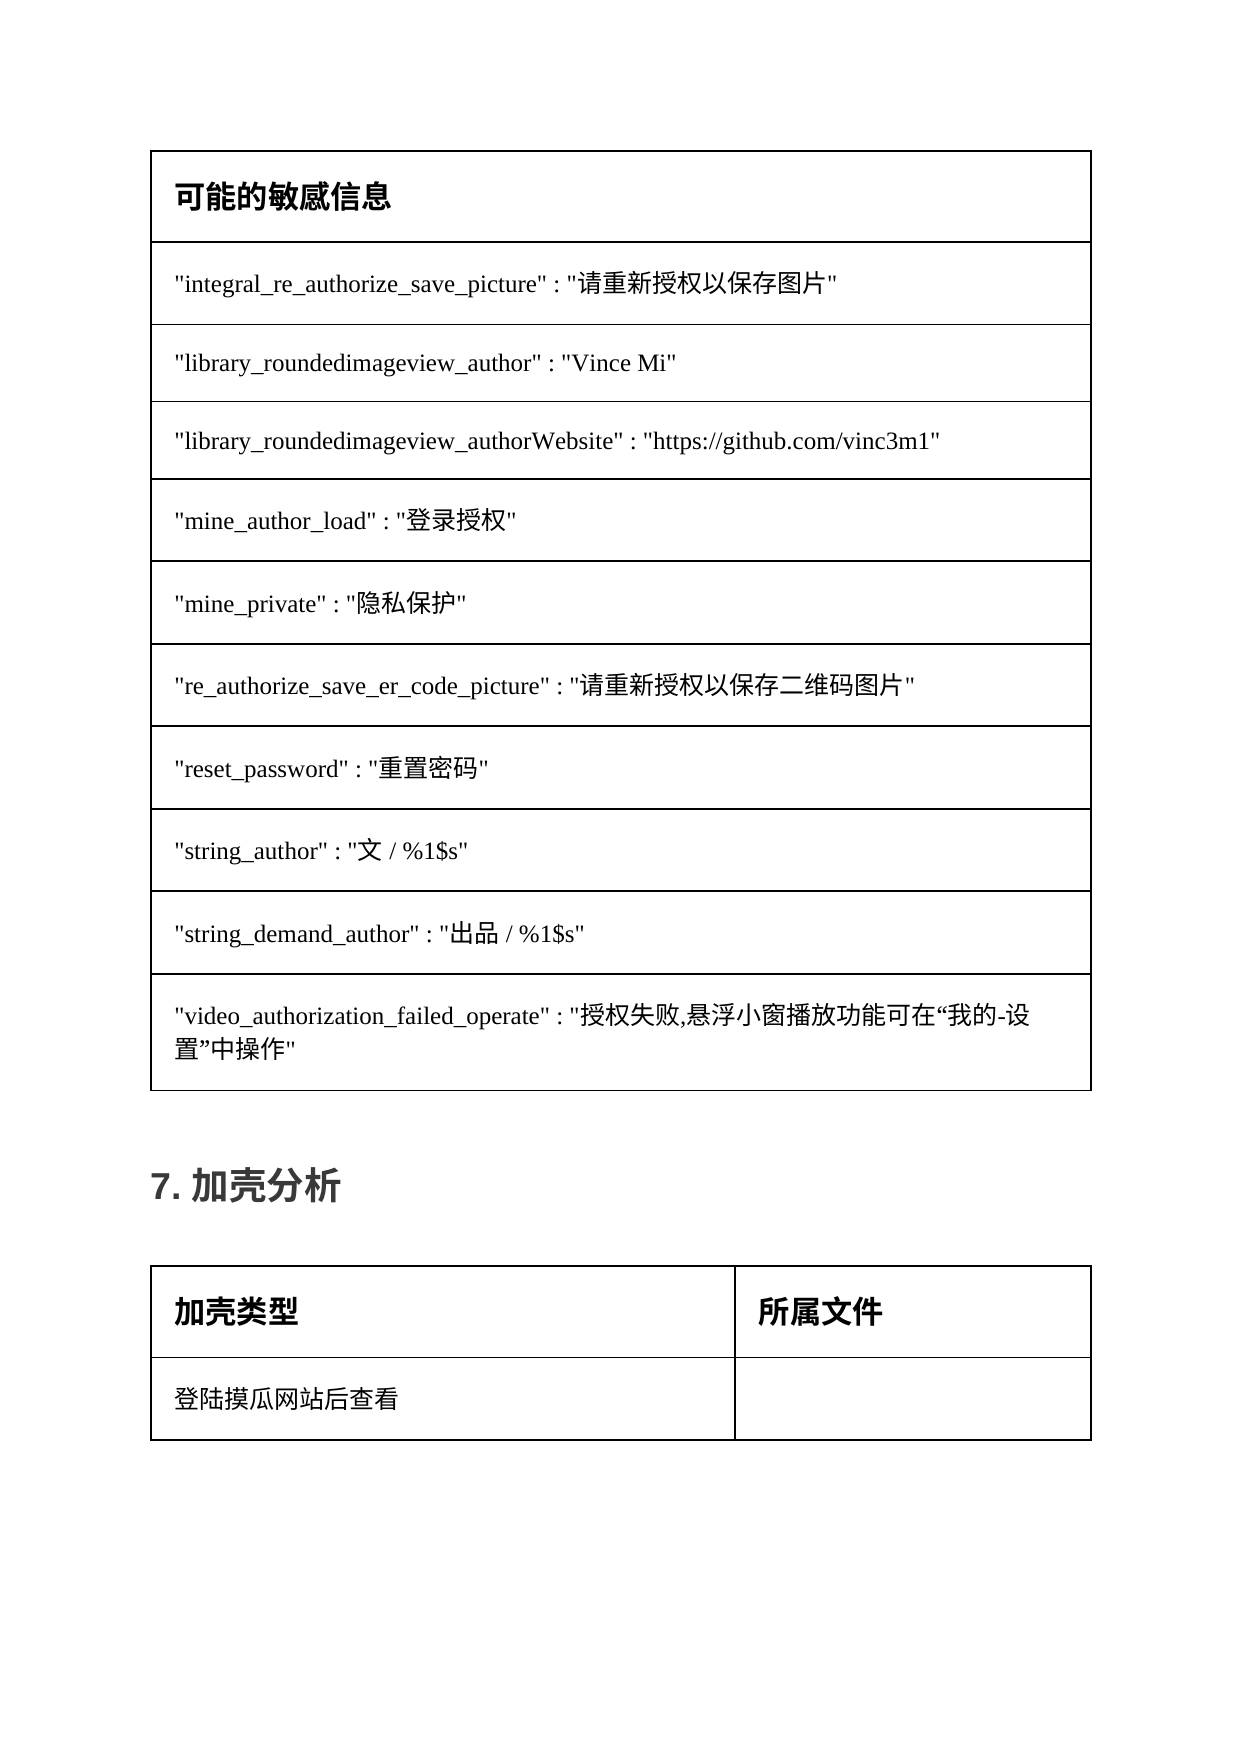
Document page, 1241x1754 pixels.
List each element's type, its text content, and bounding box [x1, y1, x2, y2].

subtitle 7. 加壳分析 [150, 1160, 1090, 1211]
table_cell "video_authorization_failed_operate" : "授权失败,悬浮小窗播放功能可在“我的-设置”中操作" [152, 975, 1090, 1089]
table_header 加壳类型 [152, 1267, 734, 1356]
table_cell "re_authorize_save_er_code_picture" : "请重新授权以保存二维码图片" [152, 645, 1090, 725]
table_cell "library_roundedimageview_author" : "Vince Mi" [152, 325, 1090, 401]
table_cell 登陆摸瓜网站后查看 [152, 1358, 734, 1439]
table_cell "reset_password" : "重置密码" [152, 727, 1090, 808]
table_cell "library_roundedimageview_authorWebsite" : "https://github.com/vinc3m1" [152, 402, 1090, 478]
table_header 可能的敏感信息 [152, 152, 1090, 241]
table_cell "mine_private" : "隐私保护" [152, 562, 1090, 643]
table_cell "integral_re_authorize_save_picture" : "请重新授权以保存图片" [152, 243, 1090, 323]
table_cell [736, 1358, 1090, 1439]
table_cell "string_demand_author" : "出品 / %1$s" [152, 892, 1090, 973]
table_header 所属文件 [736, 1267, 1090, 1356]
table_cell "mine_author_load" : "登录授权" [152, 480, 1090, 560]
table_cell "string_author" : "文 / %1$s" [152, 810, 1090, 890]
